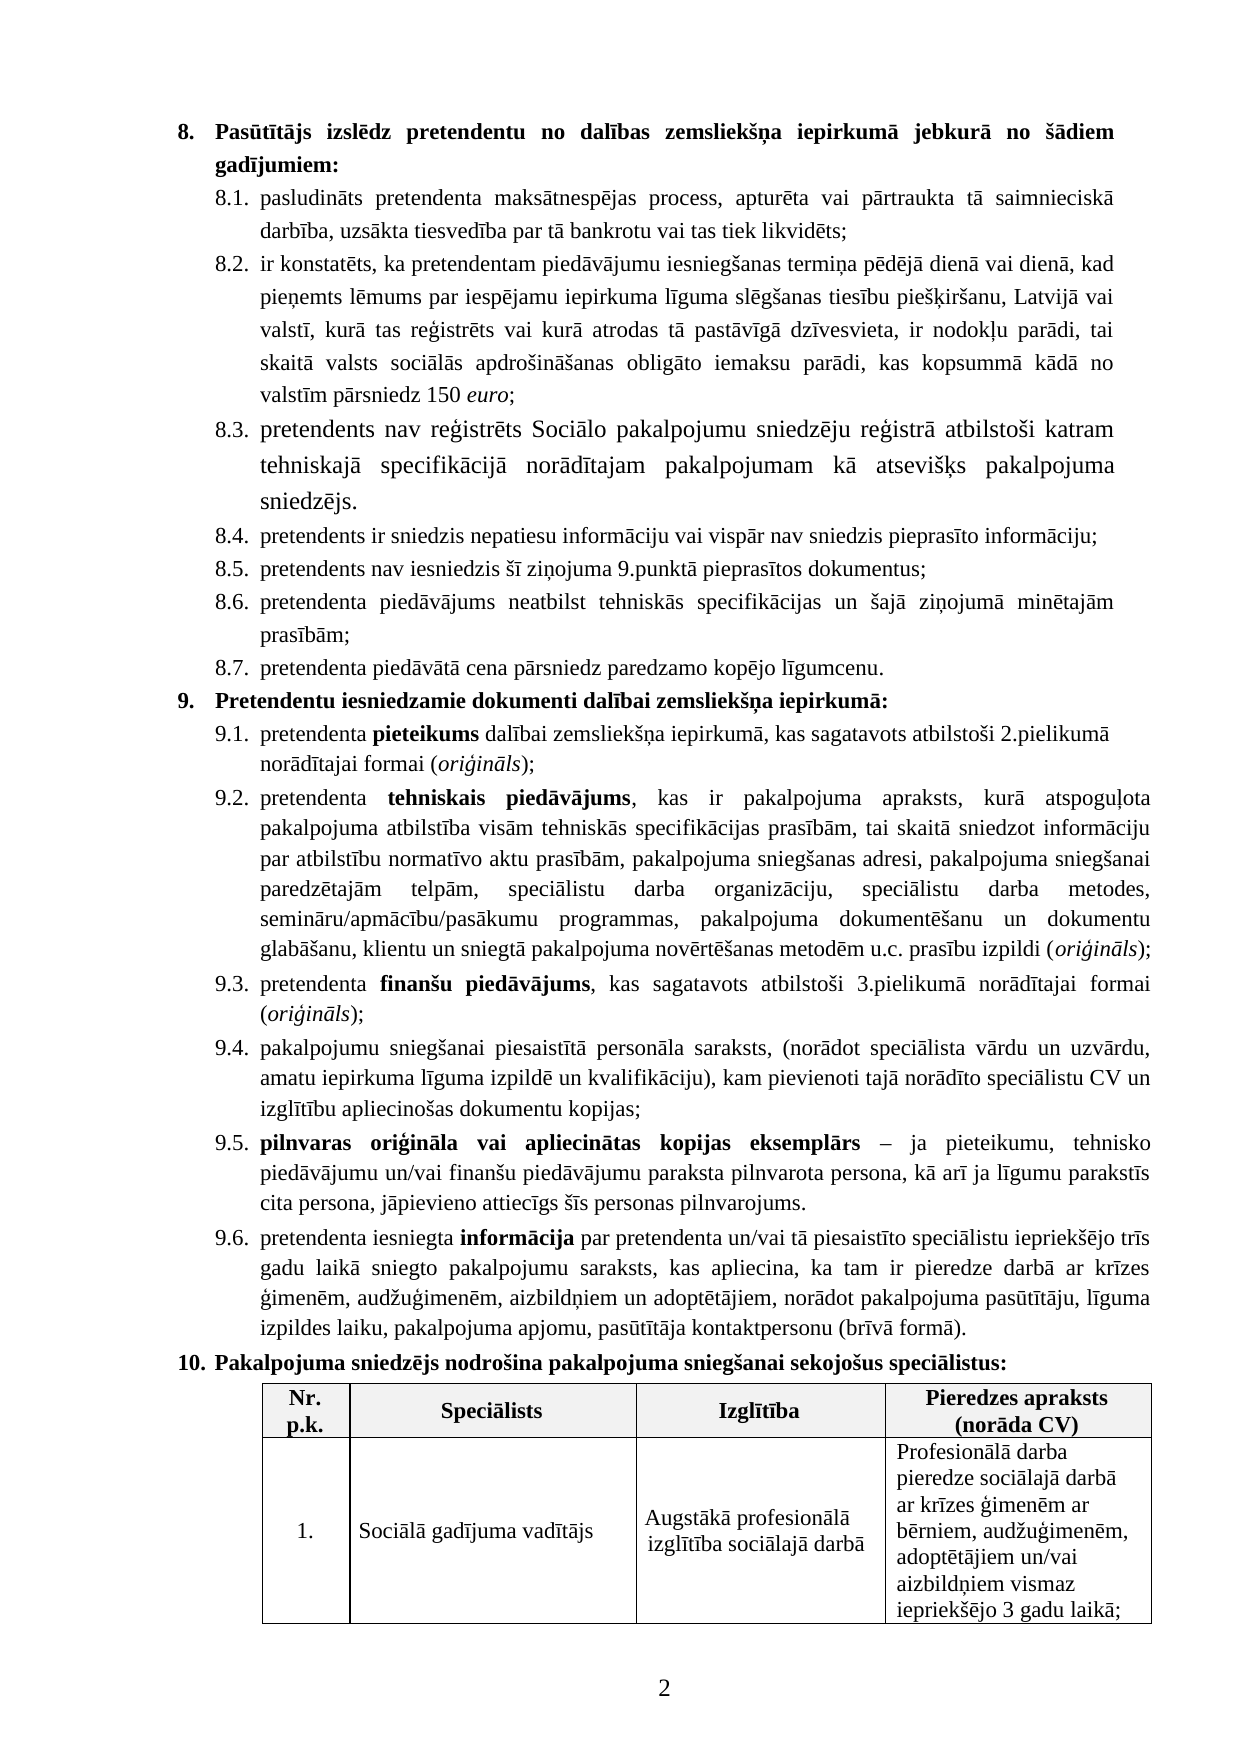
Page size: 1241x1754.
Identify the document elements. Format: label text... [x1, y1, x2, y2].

list pretendenta pieteikums dalībai zemsliekšņa iepirkumā, kas sagatavots atbilstoši 2.pielikumā norādītajai formai (oriģināls); [215, 720, 1152, 776]
list Pretendentu iesniedzamie dokumenti dalībai zemsliekšņa iepirkumā: [177, 687, 1115, 713]
list pasludināts pretendenta maksātnespējas process, apturēta vai pārtraukta tā saimnieciskā darbība, uzsākta tiesvedība par tā bankrotu vai tas tiek likvidēts; [215, 184, 1115, 243]
table_header Nr. p.k. [263, 1384, 349, 1437]
list pretendenta iesniegta informācija par pretendenta un/vai tā piesaistīto speciālistu iepriekšējo trīs gadu laikā sniegto pakalpojumu saraksts, kas apliecina, ka tam ir pieredze darbā ar krīzes ģimenēm, audžuģimenēm, aizbildņiem un adoptētājiem, norādot pakalpojuma pasūtītāju, līguma izpildes laiku, pakalpojuma apjomu, pasūtītāja kontaktpersonu (brīvā formā). [215, 1224, 1152, 1341]
list Pakalpojuma sniedzējs nodrošina pakalpojuma sniegšanai sekojošus speciālistus: [177, 1349, 1152, 1375]
list pretendents nav reģistrēts Sociālo pakalpojumu sniedzēju reģistrā atbilstoši katram tehniskajā specifikācijā norādītajam pakalpojumam kā atsevišķs pakalpojuma sniedzējs. [215, 414, 1115, 515]
list pakalpojumu sniegšanai piesaistītā personāla saraksts, (norādot speciālista vārdu un uzvārdu, amatu iepirkuma līguma izpildē un kvalifikāciju), kam pievienoti tajā norādīto speciālistu CV un izglītību apliecinošas dokumentu kopijas; [215, 1034, 1152, 1121]
list pretendenta tehniskais piedāvājums, kas ir pakalpojuma apraksts, kurā atspoguļota pakalpojuma atbilstība visām tehniskās specifikācijas prasībām, tai skaitā sniedzot informāciju par atbilstību normatīvo aktu prasībām, pakalpojuma sniegšanas adresi, pakalpojuma sniegšanai paredzētajām telpām, speciālistu darba organizāciju, speciālistu darba metodes, semināru/apmācību/pasākumu programmas, pakalpojuma dokumentēšanu un dokumentu glabāšanu, klientu un sniegtā pakalpojuma novērtēšanas metodēm u.c. prasību izpildi (oriģināls); [215, 784, 1152, 962]
list pretendenta piedāvājums neatbilst tehniskās specifikācijas un šajā ziņojumā minētajām prasībām; [215, 588, 1115, 647]
list Pasūtītājs izslēdz pretendentu no dalības zemsliekšņa iepirkumā jebkurā no šādiem gadījumiem: [177, 118, 1115, 177]
list pretendenta finanšu piedāvājums, kas sagatavots atbilstoši 3.pielikumā norādītajai formai (oriģināls); [215, 970, 1152, 1026]
table_cell Profesionālā darba pieredze sociālajā darbā ar krīzes ģimenēm ar bērniem, audžuģimenēm, adoptētājiem un/vai aizbildņiem vismaz iepriekšējo 3 gadu laikā; [886, 1438, 1151, 1622]
table_cell 1. [263, 1438, 349, 1622]
table_header Speciālists [351, 1384, 636, 1437]
table_header Pieredzes apraksts (norāda CV) [886, 1384, 1151, 1437]
table_cell Sociālā gadījuma vadītājs [351, 1438, 636, 1622]
list pretendenta piedāvātā cena pārsniedz paredzamo kopējo līgumcenu. [215, 654, 1115, 680]
list ir konstatēts, ka pretendentam piedāvājumu iesniegšanas termiņa pēdējā dienā vai dienā, kad pieņemts lēmums par iespējamu iepirkuma līguma slēgšanas tiesību piešķiršanu, Latvijā vai valstī, kurā tas reģistrēts vai kurā atrodas tā pastāvīgā dzīvesvieta, ir nodokļu parādi, tai skaitā valsts sociālās apdrošināšanas obligāto iemaksu parādi, kas kopsummā kādā no valstīm pārsniedz 150 euro; [215, 250, 1115, 408]
list pretendents ir sniedzis nepatiesu informāciju vai vispār nav sniedzis pieprasīto informāciju; [215, 522, 1115, 548]
table_header Izglītība [637, 1384, 885, 1437]
table_cell Augstākā profesionālā izglītība sociālajā darbā [637, 1438, 885, 1622]
list pilnvaras oriģināla vai apliecinātas kopijas eksemplārs – ja pieteikumu, tehnisko piedāvājumu un/vai finanšu piedāvājumu paraksta pilnvarota persona, kā arī ja līgumu parakstīs cita persona, jāpievieno attiecīgs šīs personas pilnvarojums. [215, 1129, 1152, 1216]
list pretendents nav iesniedzis šī ziņojuma 9.punktā pieprasītos dokumentus; [215, 555, 1115, 581]
